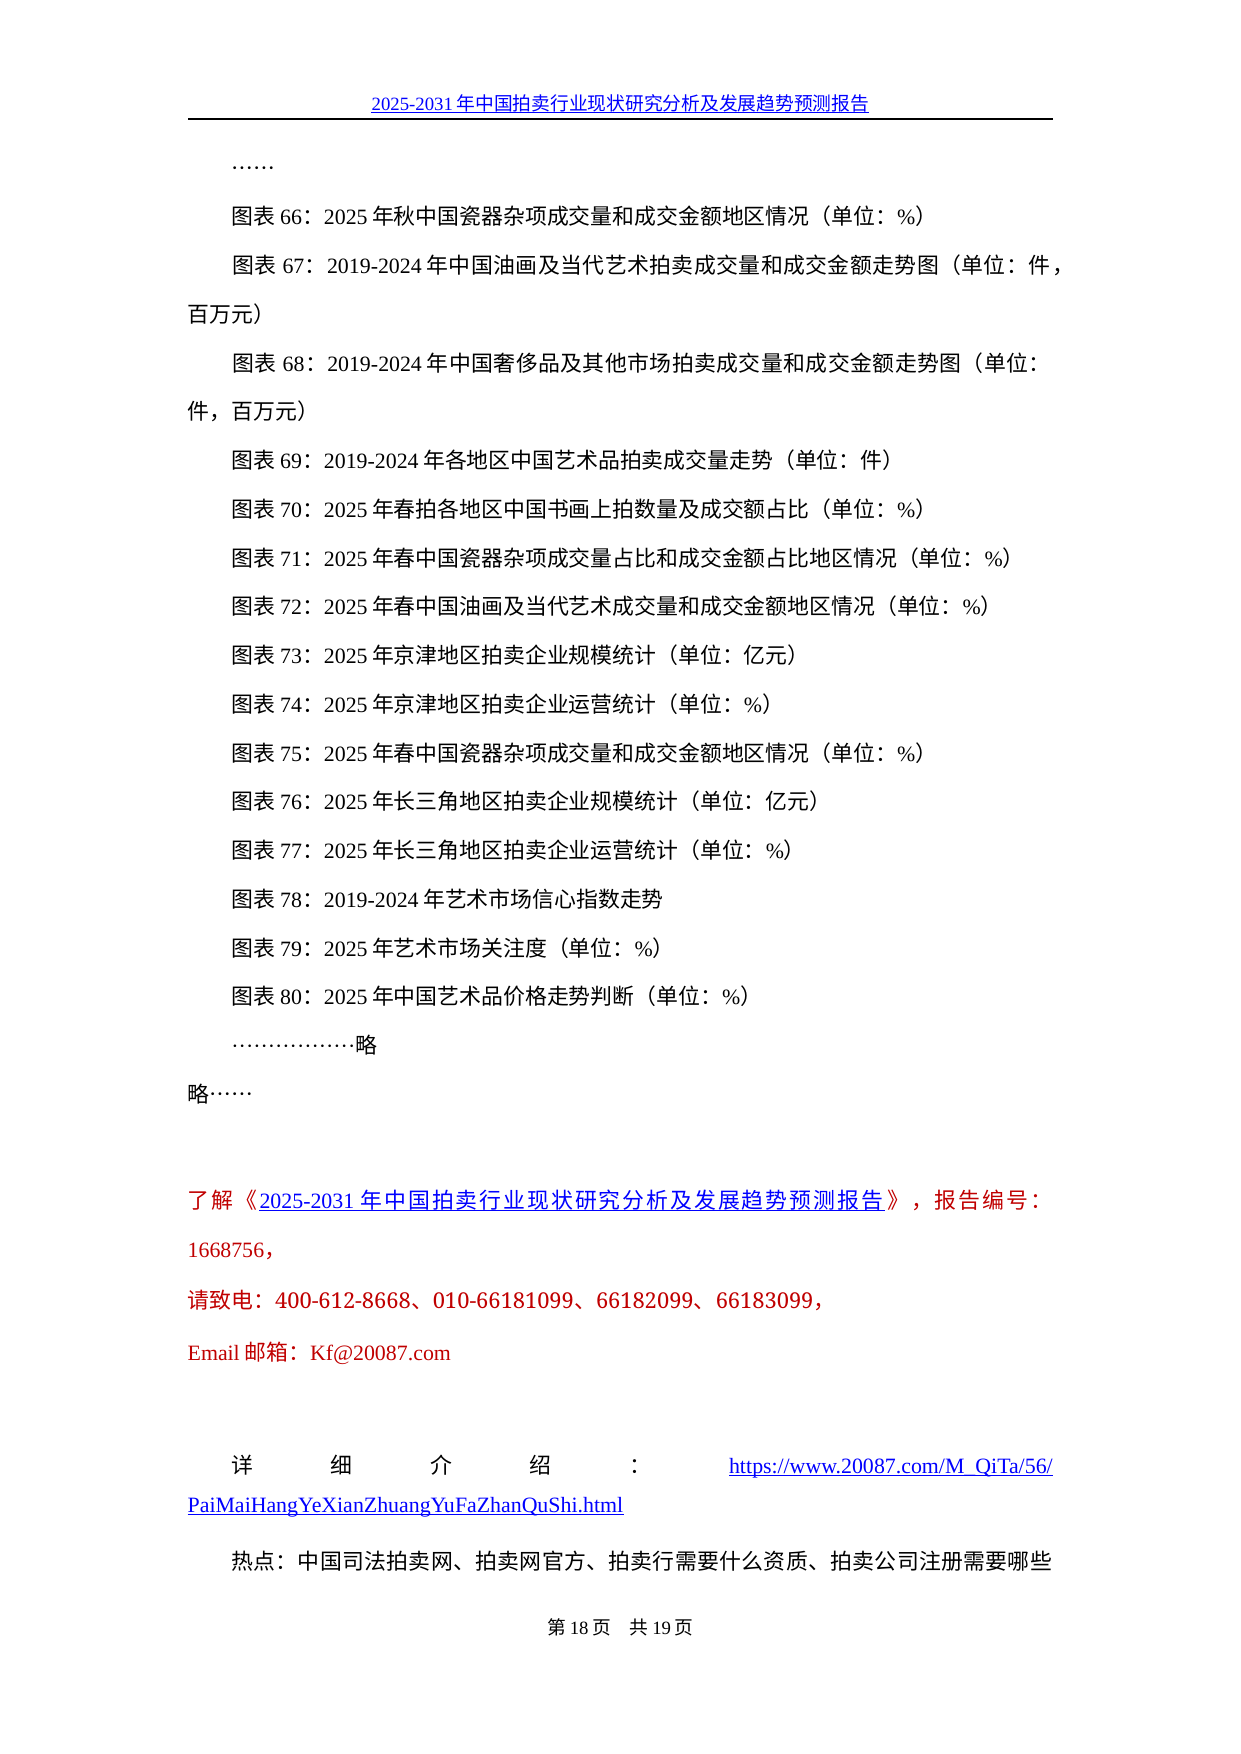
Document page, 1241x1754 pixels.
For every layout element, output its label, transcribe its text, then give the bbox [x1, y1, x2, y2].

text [187, 150, 1053, 1109]
text 了解《2025-2031年中国拍卖行业现状研究分析及发展趋势预测报告》，报告编号：1668756， [187, 1183, 1053, 1264]
text Email邮箱：Kf@20087.com [187, 1335, 1053, 1367]
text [187, 1543, 1053, 1576]
text 详细介绍：https://www.20087.com/M_QiTa/56/PaiMaiHangYeXianZhuangYuFaZhanQuShi.html [187, 1448, 1053, 1521]
text 请致电：400-612-8668、010-66181099、66182099、66183099， [187, 1283, 1053, 1316]
